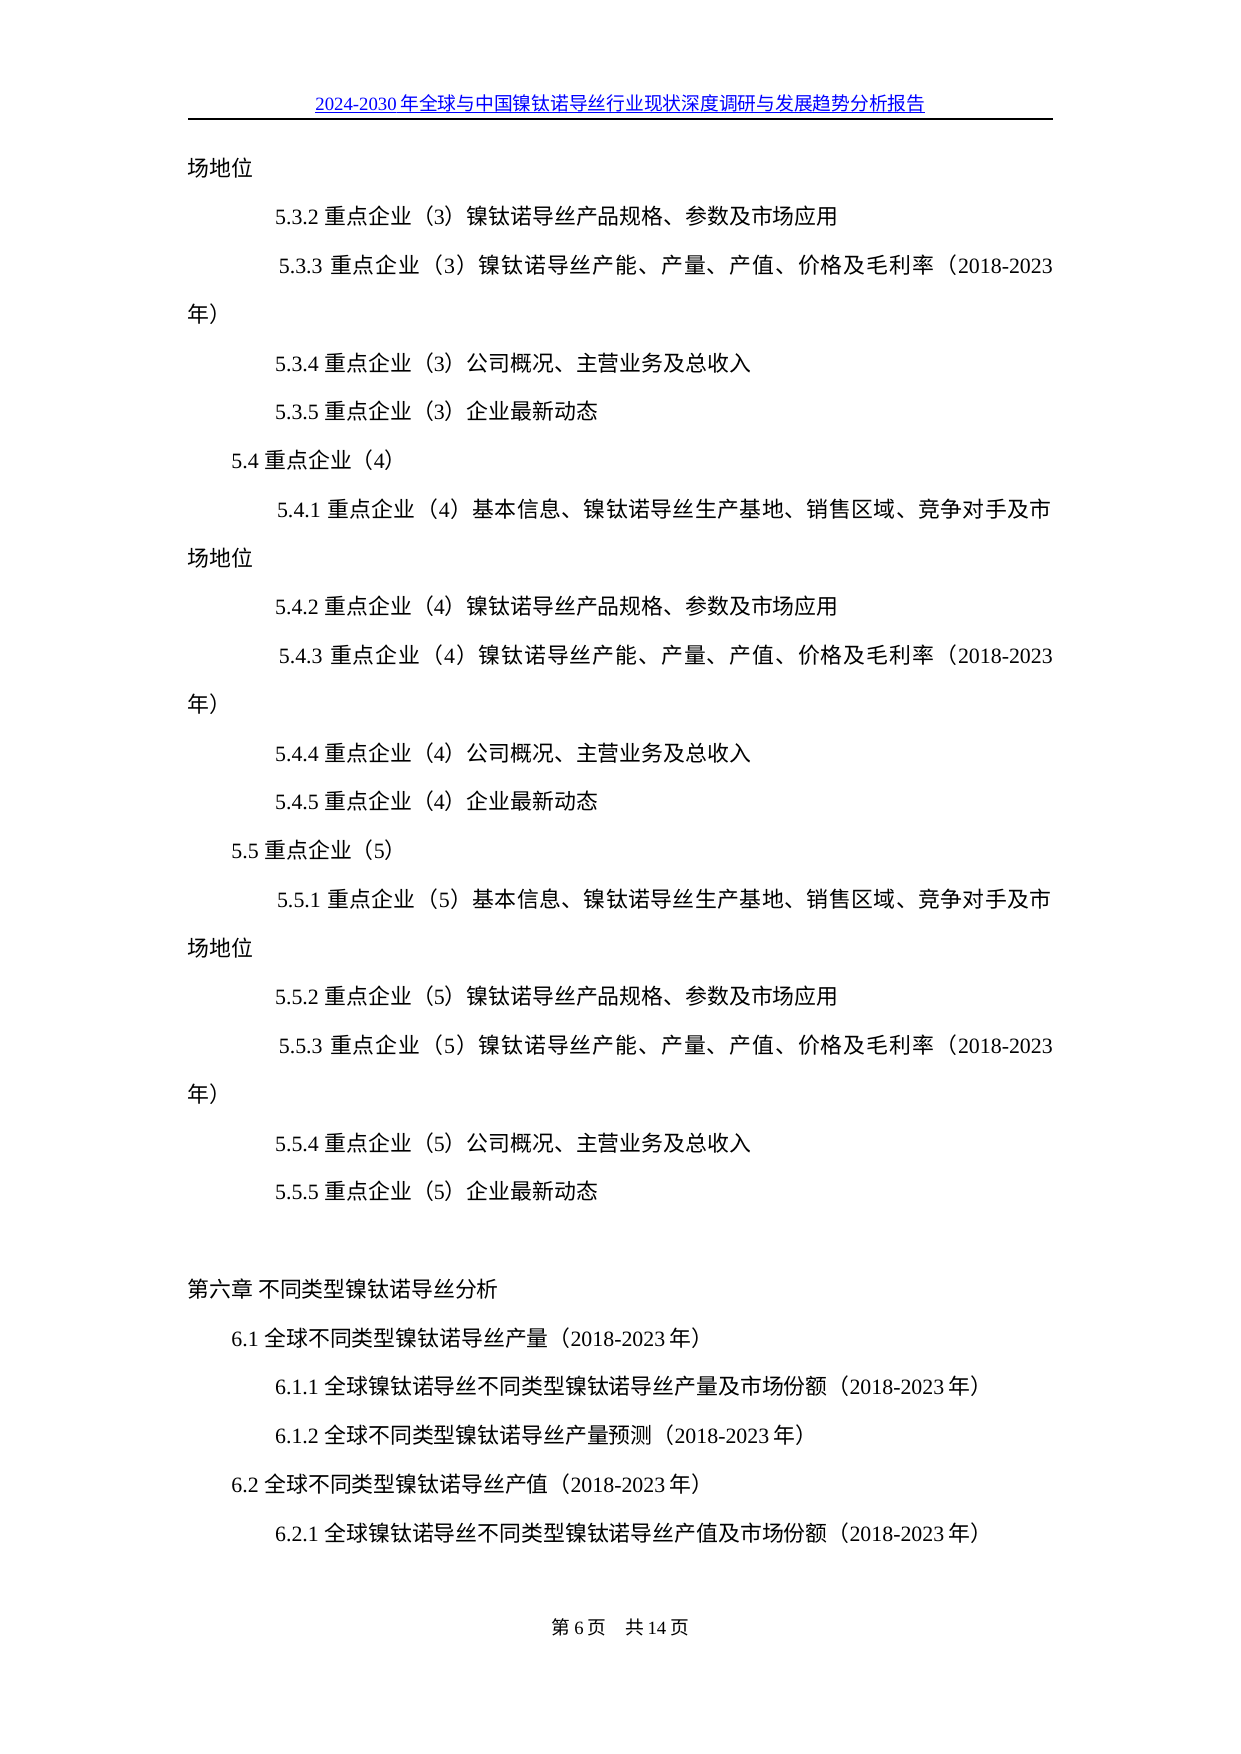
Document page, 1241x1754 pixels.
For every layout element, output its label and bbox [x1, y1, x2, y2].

text [187, 150, 1053, 1548]
